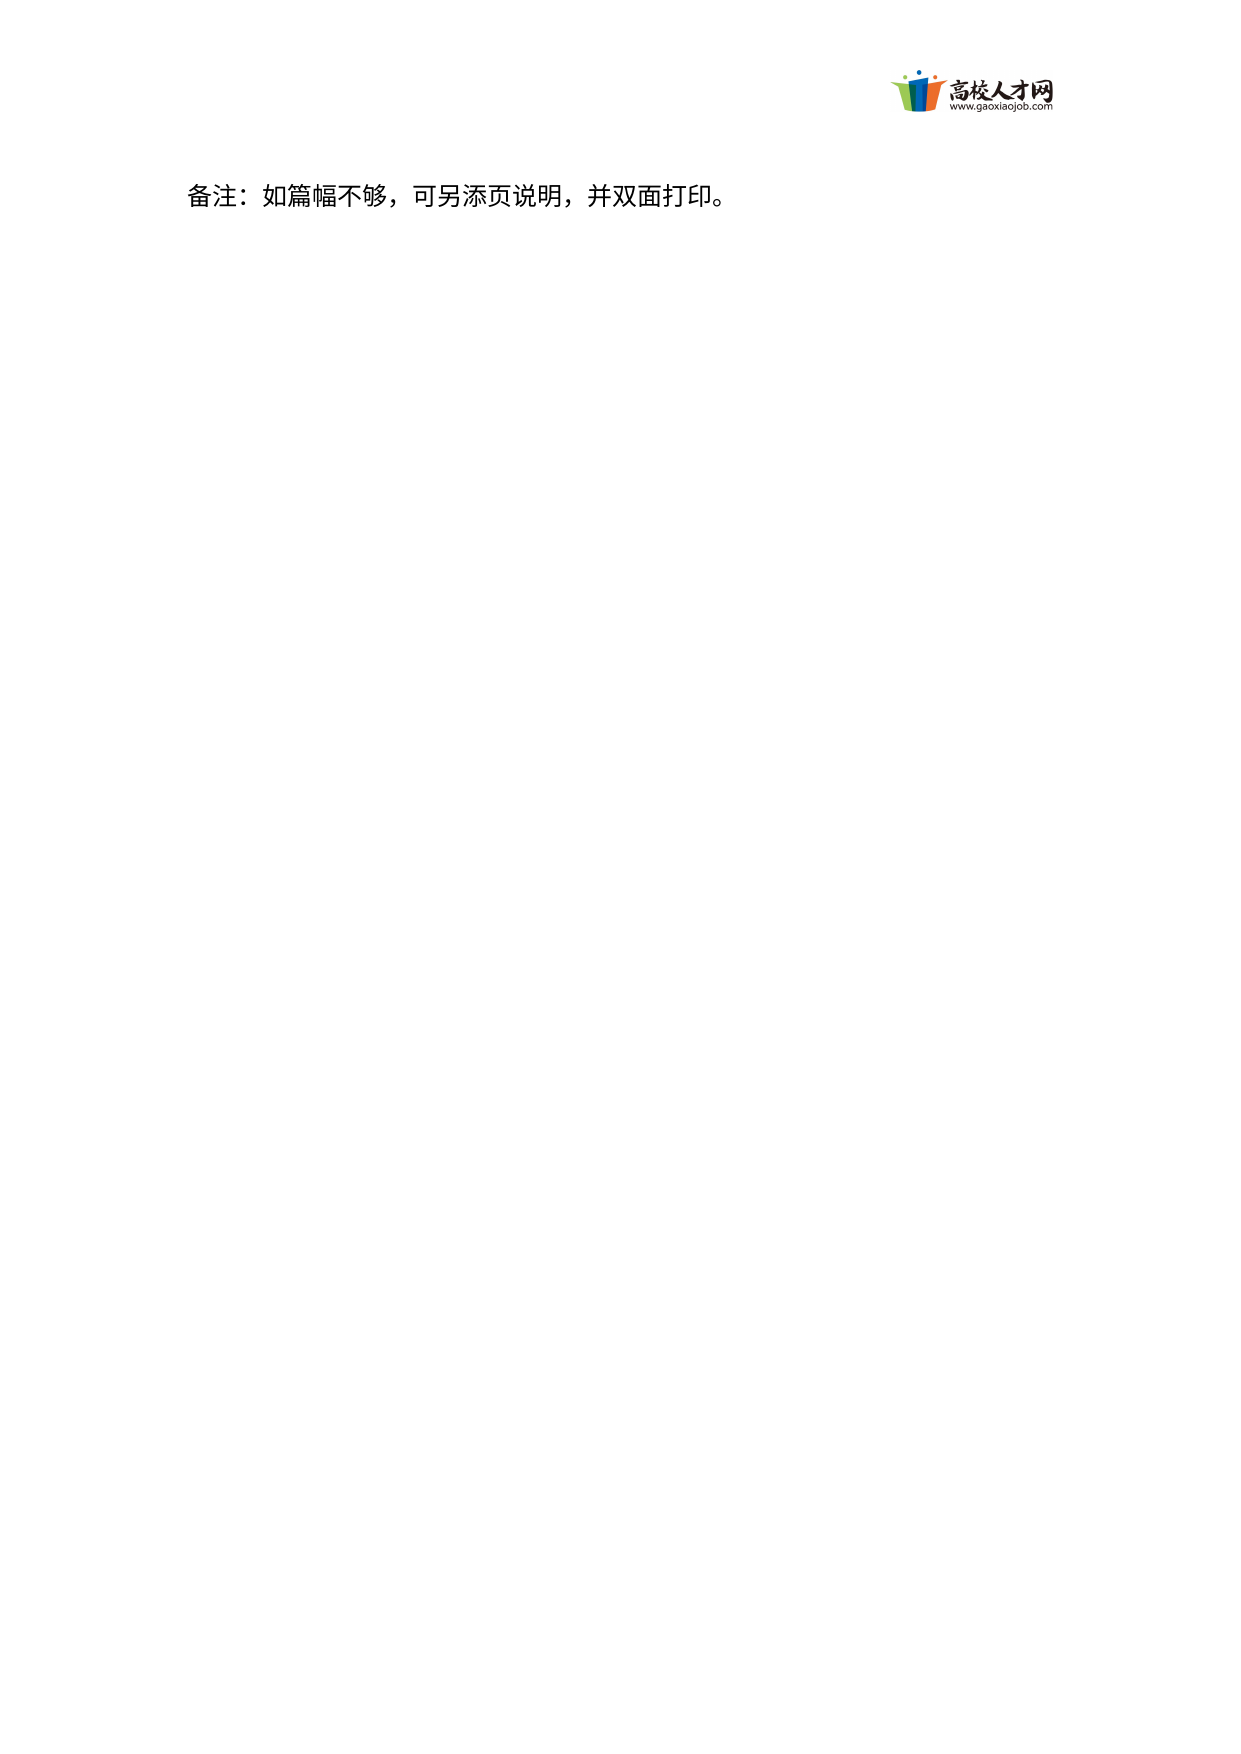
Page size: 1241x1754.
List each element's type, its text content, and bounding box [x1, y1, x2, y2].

picture [890, 70, 1053, 112]
text 备注：如篇幅不够，可另添页说明，并双面打印。 [187, 162, 1053, 227]
